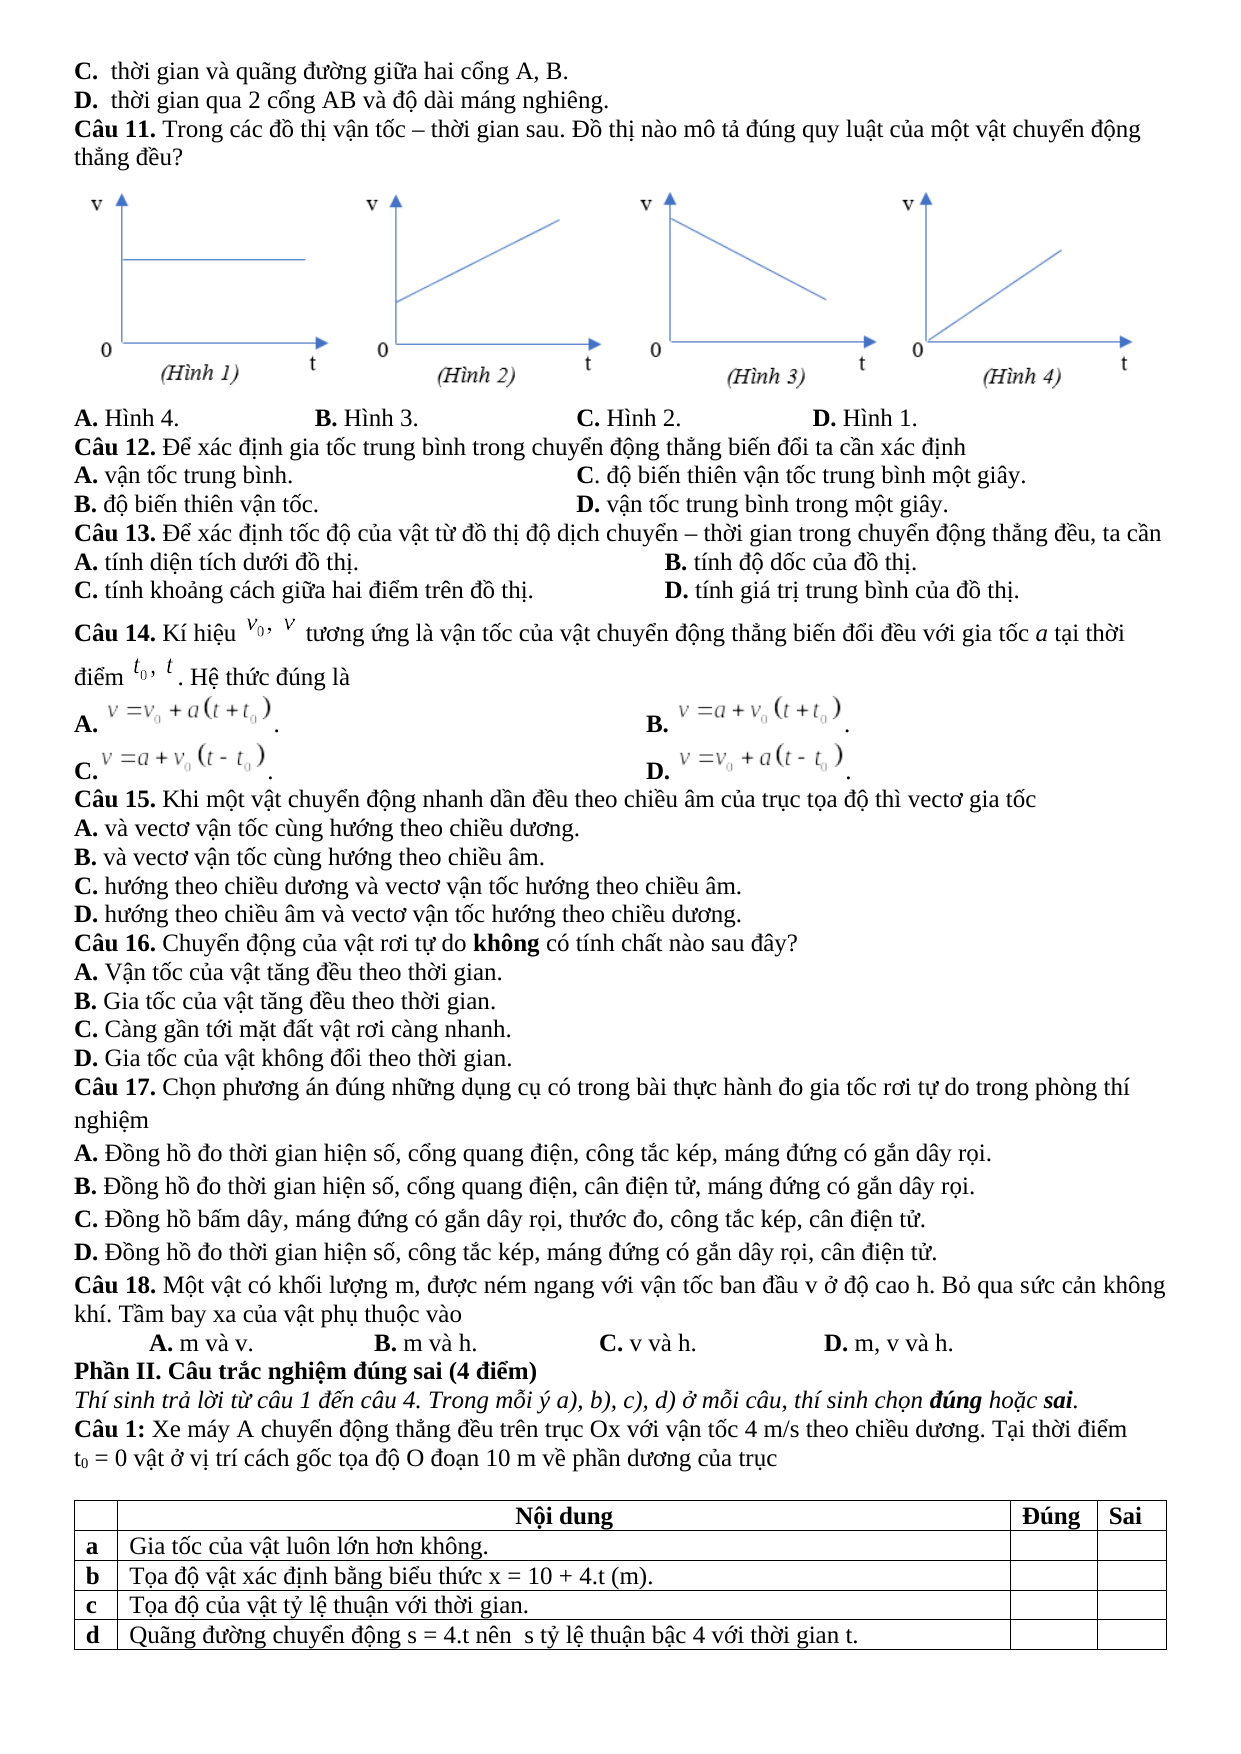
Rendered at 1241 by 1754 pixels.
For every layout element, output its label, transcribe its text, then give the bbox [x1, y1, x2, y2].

table_cell [1098, 1561, 1166, 1589]
list B. và vectơ vận tốc cùng hướng theo chiều âm. [74, 842, 1166, 871]
picture [73, 171, 1167, 403]
table_cell Quãng đường chuyển động s = 4.t nên s tỷ lệ thuận bậc 4 với thời gian t. [118, 1620, 1010, 1649]
text Câu 13. Để xác định tốc độ của vật từ đồ thị độ dịch chuyển – thời gian trong chuyển động thẳng đều, ta cần [74, 518, 1166, 547]
table_cell [1011, 1561, 1097, 1589]
table_cell [1011, 1591, 1097, 1619]
list C. thời gian và quãng đường giữa hai cổng A, B. [74, 56, 1166, 85]
text Câu 11. Trong các đồ thị vận tốc – thời gian sau. Đồ thị nào mô tả đúng quy luật của một vật chuyển động thẳng đều? [74, 114, 1166, 171]
text Câu 1: Xe máy A chuyển động thẳng đều trên trục Ox với vận tốc 4 m/s theo chiều dương. Tại thời điểm [74, 1414, 1166, 1443]
table_cell [1098, 1591, 1166, 1619]
text A. Vận tốc của vật tăng đều theo thời gian. [74, 957, 1166, 986]
text A. m và v. B. m và h. C. v và h. D. m, v và h. [74, 1328, 1166, 1356]
table_cell d [75, 1620, 117, 1649]
table_cell [1098, 1620, 1166, 1649]
text t0 = 0 vật ở vị trí cách gốc tọa độ O đoạn 10 m về phần dương của trục [74, 1443, 1166, 1471]
text C.. D. . [74, 737, 1166, 784]
table_cell Tọa độ của vật tỷ lệ thuận với thời gian. [118, 1591, 1010, 1619]
text A. tính diện tích dưới đồ thị. B. tính độ dốc của đồ thị. [74, 547, 1166, 575]
text Câu 16. Chuyển động của vật rơi tự do không có tính chất nào sau đây? [74, 928, 1166, 957]
text C. Đồng hồ bấm dây, máng đứng có gắn dây rọi, thước đo, công tắc kép, cân điện tử. [74, 1204, 1166, 1233]
table_cell c [75, 1591, 117, 1619]
text Câu 17. Chọn phương án đúng những dụng cụ có trong bài thực hành đo gia tốc rơi tự do trong phòng thí nghiệm [74, 1072, 1166, 1134]
table_cell Gia tốc của vật luôn lớn hơn không. [118, 1531, 1010, 1560]
text D. Đồng hồ đo thời gian hiện số, công tắc kép, máng đứng có gắn dây rọi, cân điện tử. [74, 1237, 1166, 1266]
list A. vận tốc trung bình. C. độ biến thiên vận tốc trung bình một giây. [74, 460, 1166, 489]
list D. hướng theo chiều âm và vectơ vận tốc hướng theo chiều dương. [74, 899, 1166, 928]
text Phần II. Câu trắc nghiệm đúng sai (4 điểm) [74, 1356, 1166, 1385]
list D. thời gian qua 2 cổng AB và độ dài máng nghiêng. [74, 85, 1166, 114]
text C. tính khoảng cách giữa hai điểm trên đồ thị. D. tính giá trị trung bình của đồ thị. [74, 575, 1166, 604]
table_header Sai [1098, 1501, 1166, 1530]
text Thí sinh trả lời từ câu 1 đến câu 4. Trong mỗi ý a), b), c), d) ở mỗi câu, thí sinh chọn đúng hoặc sai. [74, 1385, 1166, 1414]
list Câu 12. Để xác định gia tốc trung bình trong chuyển động thẳng biến đổi ta cần xác định [74, 432, 1166, 460]
list C. hướng theo chiều dương và vectơ vận tốc hướng theo chiều âm. [74, 871, 1166, 899]
table_header Nội dung [118, 1501, 1010, 1530]
table_cell Tọa độ vật xác định bằng biểu thức x = 10 + 4.t (m). [118, 1561, 1010, 1589]
table_cell b [75, 1561, 117, 1589]
text D. Gia tốc của vật không đổi theo thời gian. [74, 1043, 1166, 1072]
text C. Càng gần tới mặt đất vật rơi càng nhanh. [74, 1014, 1166, 1043]
list A. và vectơ vận tốc cùng hướng theo chiều dương. [74, 813, 1166, 842]
list A. Hình 4. B. Hình 3. C. Hình 2. D. Hình 1. [74, 403, 1166, 432]
table_cell [1011, 1620, 1097, 1649]
table_header [75, 1501, 117, 1530]
text B. Đồng hồ đo thời gian hiện số, cổng quang điện, cân điện tử, máng đứng có gắn dây rọi. [74, 1171, 1166, 1200]
text Câu 14. Kí hiệu tương ứng là vận tốc của vật chuyển động thẳng biến đổi đều với gia tốc a tại thời điểm . Hệ thức đúng là [74, 604, 1166, 691]
text A. Đồng hồ đo thời gian hiện số, cổng quang điện, công tắc kép, máng đứng có gắn dây rọi. [74, 1138, 1166, 1167]
text A. . B. . [74, 691, 1166, 737]
text Câu 18. Một vật có khối lượng m, được ném ngang với vận tốc ban đầu v ở độ cao h. Bỏ qua sức cản không khí. Tầm bay xa của vật phụ thuộc vào [74, 1270, 1166, 1328]
text B. Gia tốc của vật tăng đều theo thời gian. [74, 986, 1166, 1014]
list Câu 15. Khi một vật chuyển động nhanh dần đều theo chiều âm của trục tọa độ thì vectơ gia tốc [74, 784, 1166, 813]
table_cell [1011, 1531, 1097, 1560]
table_cell a [75, 1531, 117, 1560]
table_header Đúng [1011, 1501, 1097, 1530]
table_cell [1098, 1531, 1166, 1560]
list B. độ biến thiên vận tốc. D. vận tốc trung bình trong một giây. [74, 489, 1166, 518]
